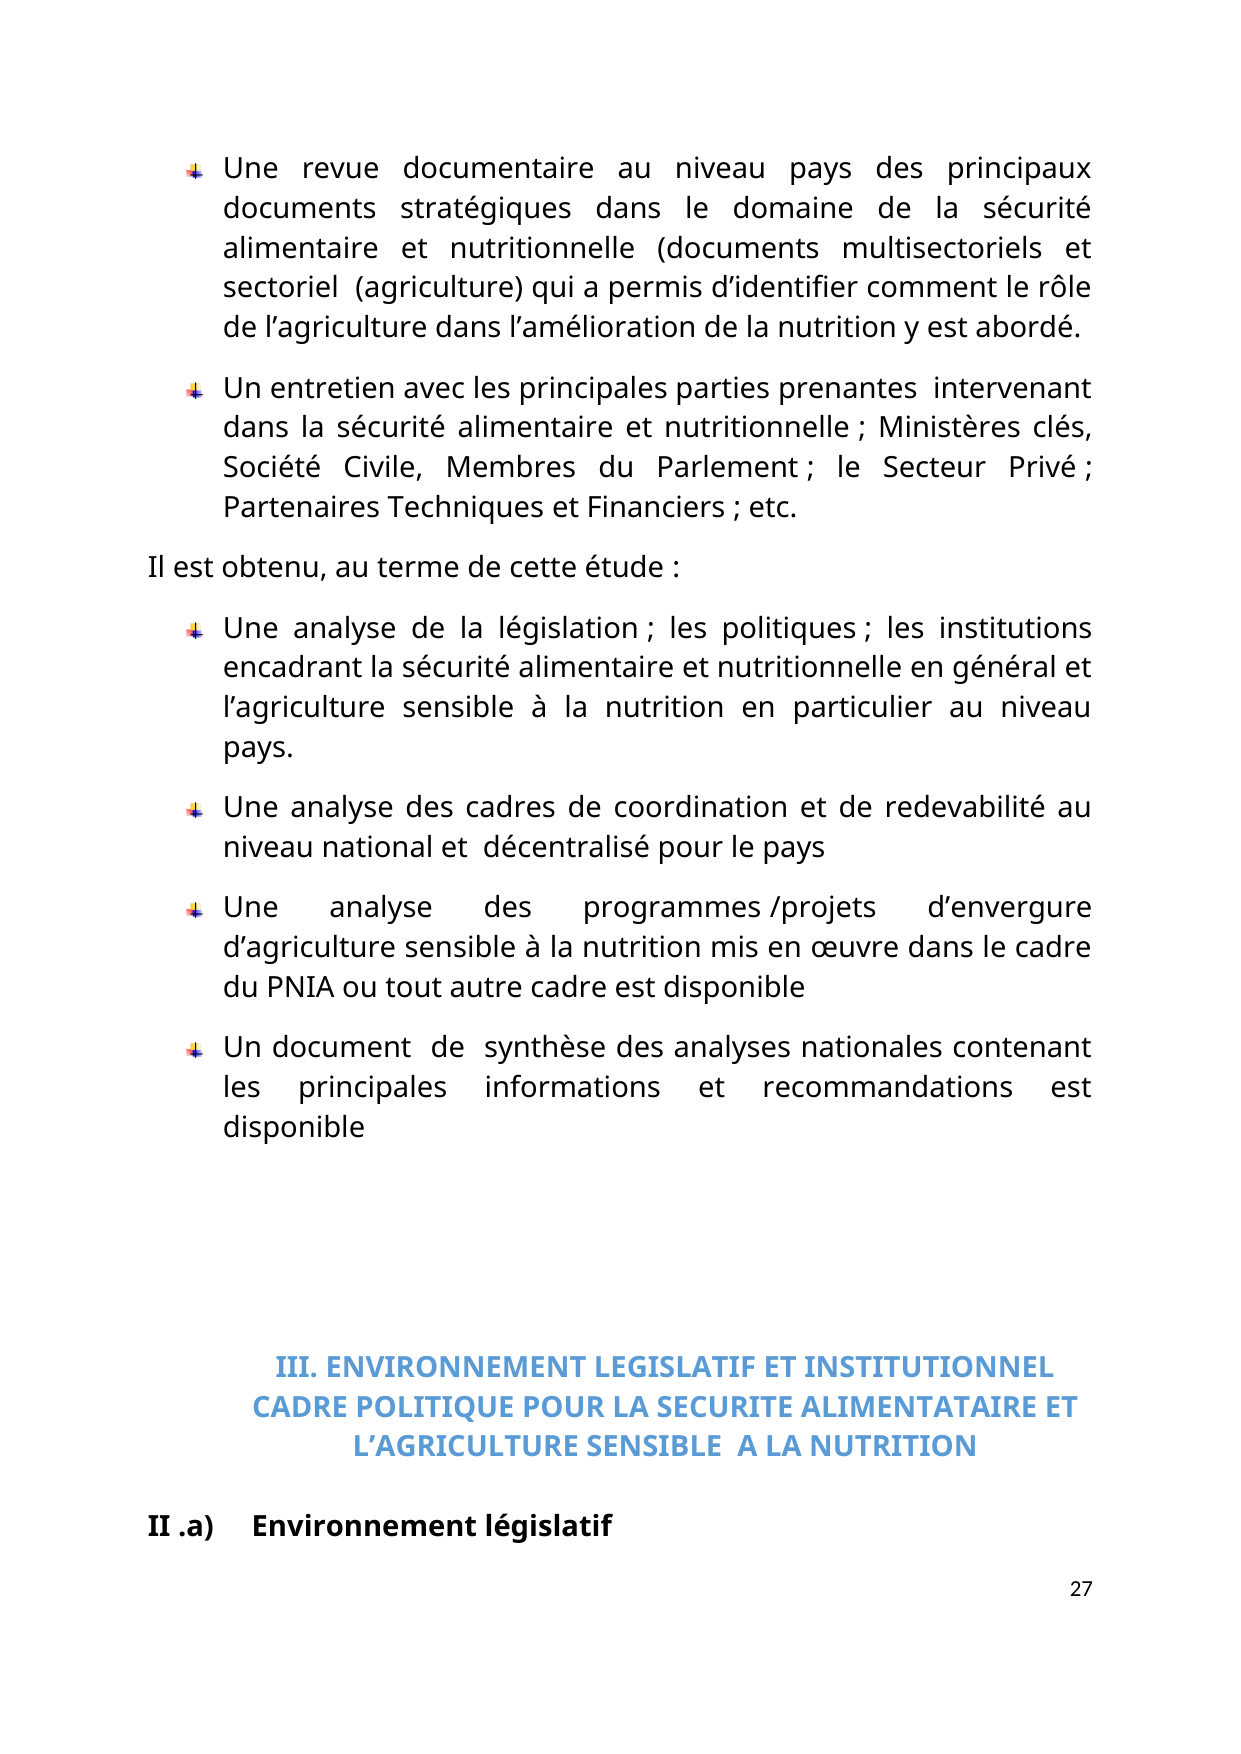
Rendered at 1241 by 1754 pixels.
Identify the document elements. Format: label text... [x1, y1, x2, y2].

text III. ENVIRONNEMENT LEGISLATIF ET INSTITUTIONNEL CADRE POLITIQUE POUR LA SECURITE ALIMENTATAIRE ET L’AGRICULTURE SENSIBLE A LA NUTRITION [237, 1346, 1093, 1465]
list Une analyse des programmes /projets d’envergure d’agriculture sensible à la nutrition mis en œuvre dans le cadre du PNIA ou tout autre cadre est disponible [185, 887, 1093, 1006]
list Une analyse de la législation ; les politiques ; les institutions encadrant la sécurité alimentaire et nutritionnelle en général et l’agriculture sensible à la nutrition en particulier au niveau pays. [185, 607, 1093, 766]
list Une analyse des cadres de coordination et de redevabilité au niveau national et décentralisé pour le pays [185, 787, 1093, 866]
list Un document de synthèse des analyses nationales contenant les principales informations et recommandations est disponible [185, 1027, 1093, 1146]
picture [186, 901, 203, 918]
picture [186, 162, 203, 179]
text II .a) Environnement législatif [148, 1505, 1093, 1544]
picture [186, 381, 203, 399]
list Un entretien avec les principales parties prenantes intervenant dans la sécurité alimentaire et nutritionnelle ; Ministères clés, Société Civile, Membres du Parlement ; le Secteur Privé ; Partenaires Techniques et Financiers ; etc. [185, 367, 1093, 526]
picture [186, 1041, 203, 1058]
picture [186, 621, 203, 639]
list Une revue documentaire au niveau pays des principaux documents stratégiques dans le domaine de la sécurité alimentaire et nutritionnelle (documents multisectoriels et sectoriel (agriculture) qui a permis d’identifier comment le rôle de l’agriculture dans l’amélioration de la nutrition y est abordé. [185, 148, 1093, 346]
text Il est obtenu, au terme de cette étude : [148, 546, 1093, 586]
picture [186, 801, 203, 818]
